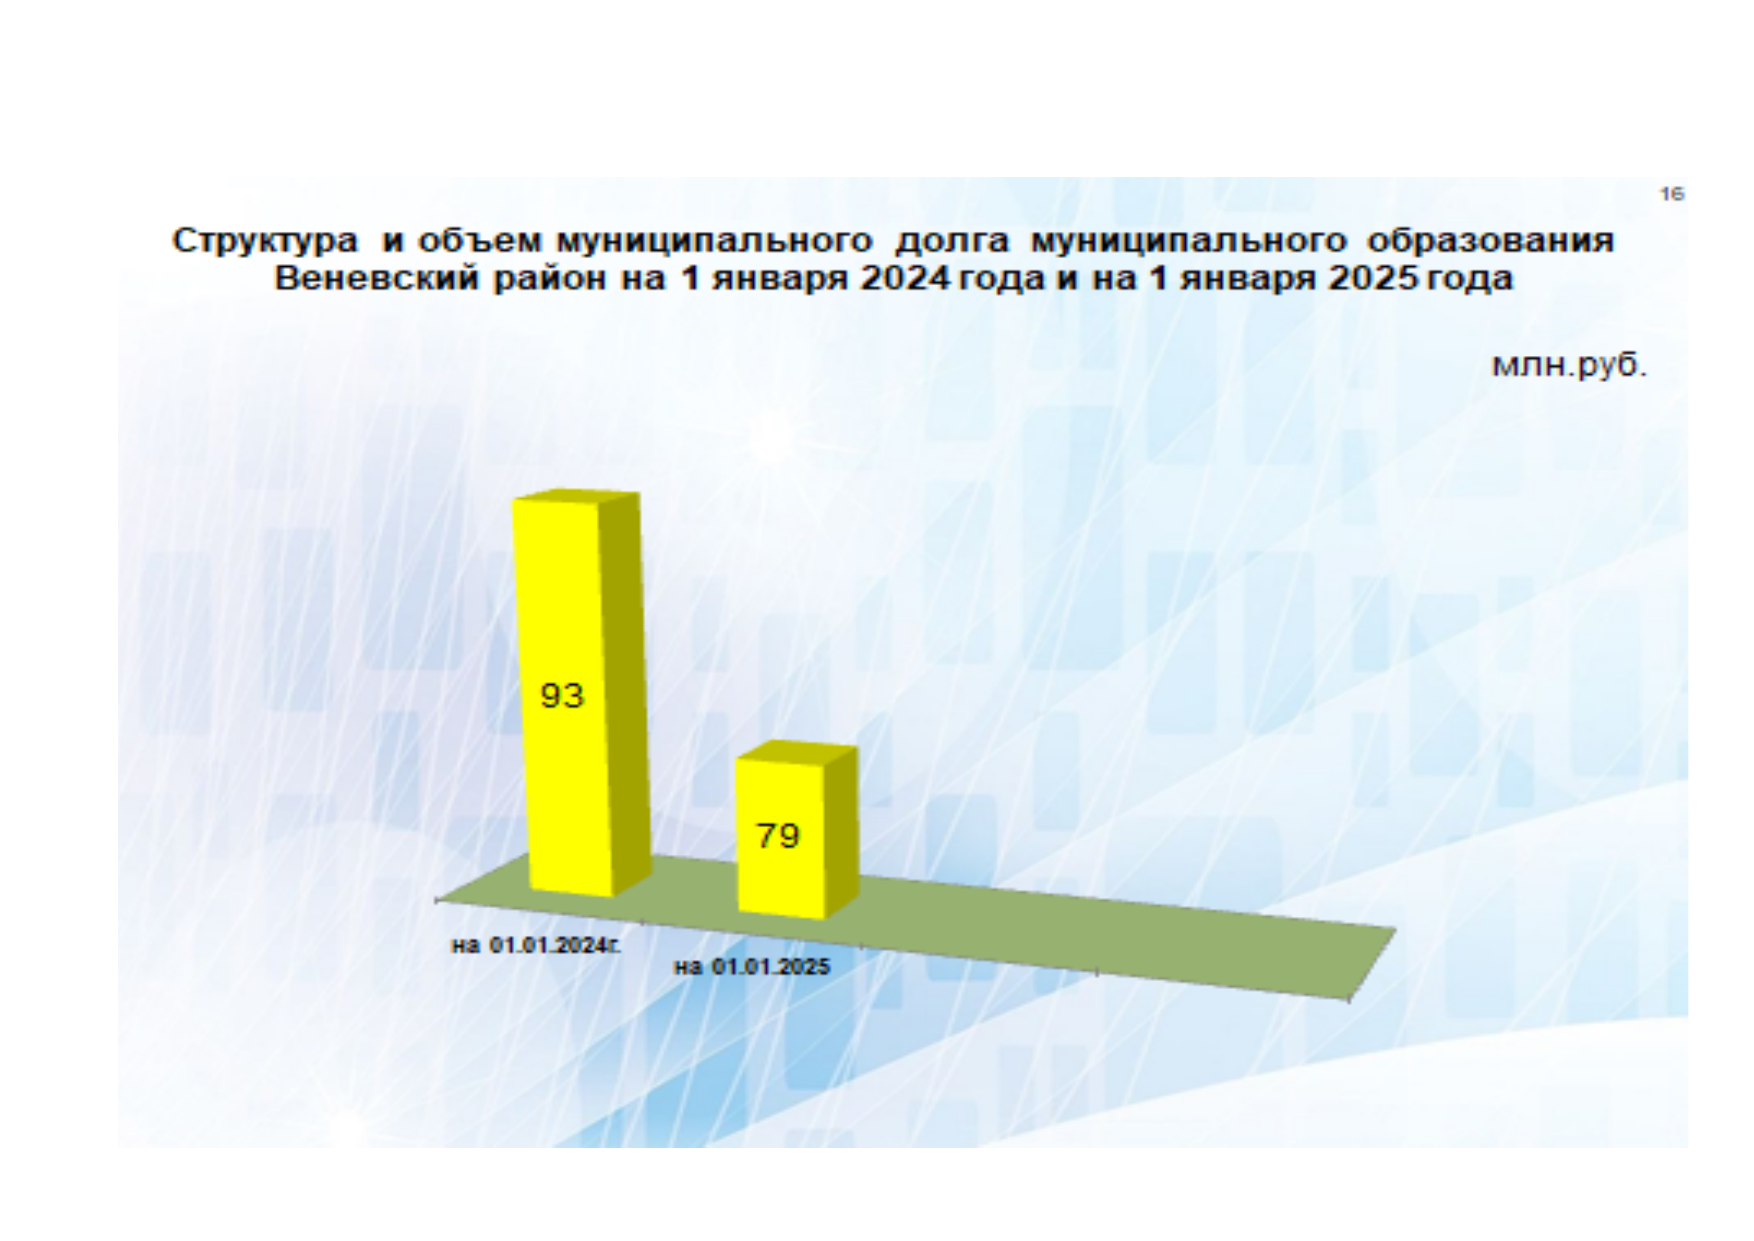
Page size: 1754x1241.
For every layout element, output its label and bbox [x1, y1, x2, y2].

picture [118, 177, 1689, 1148]
